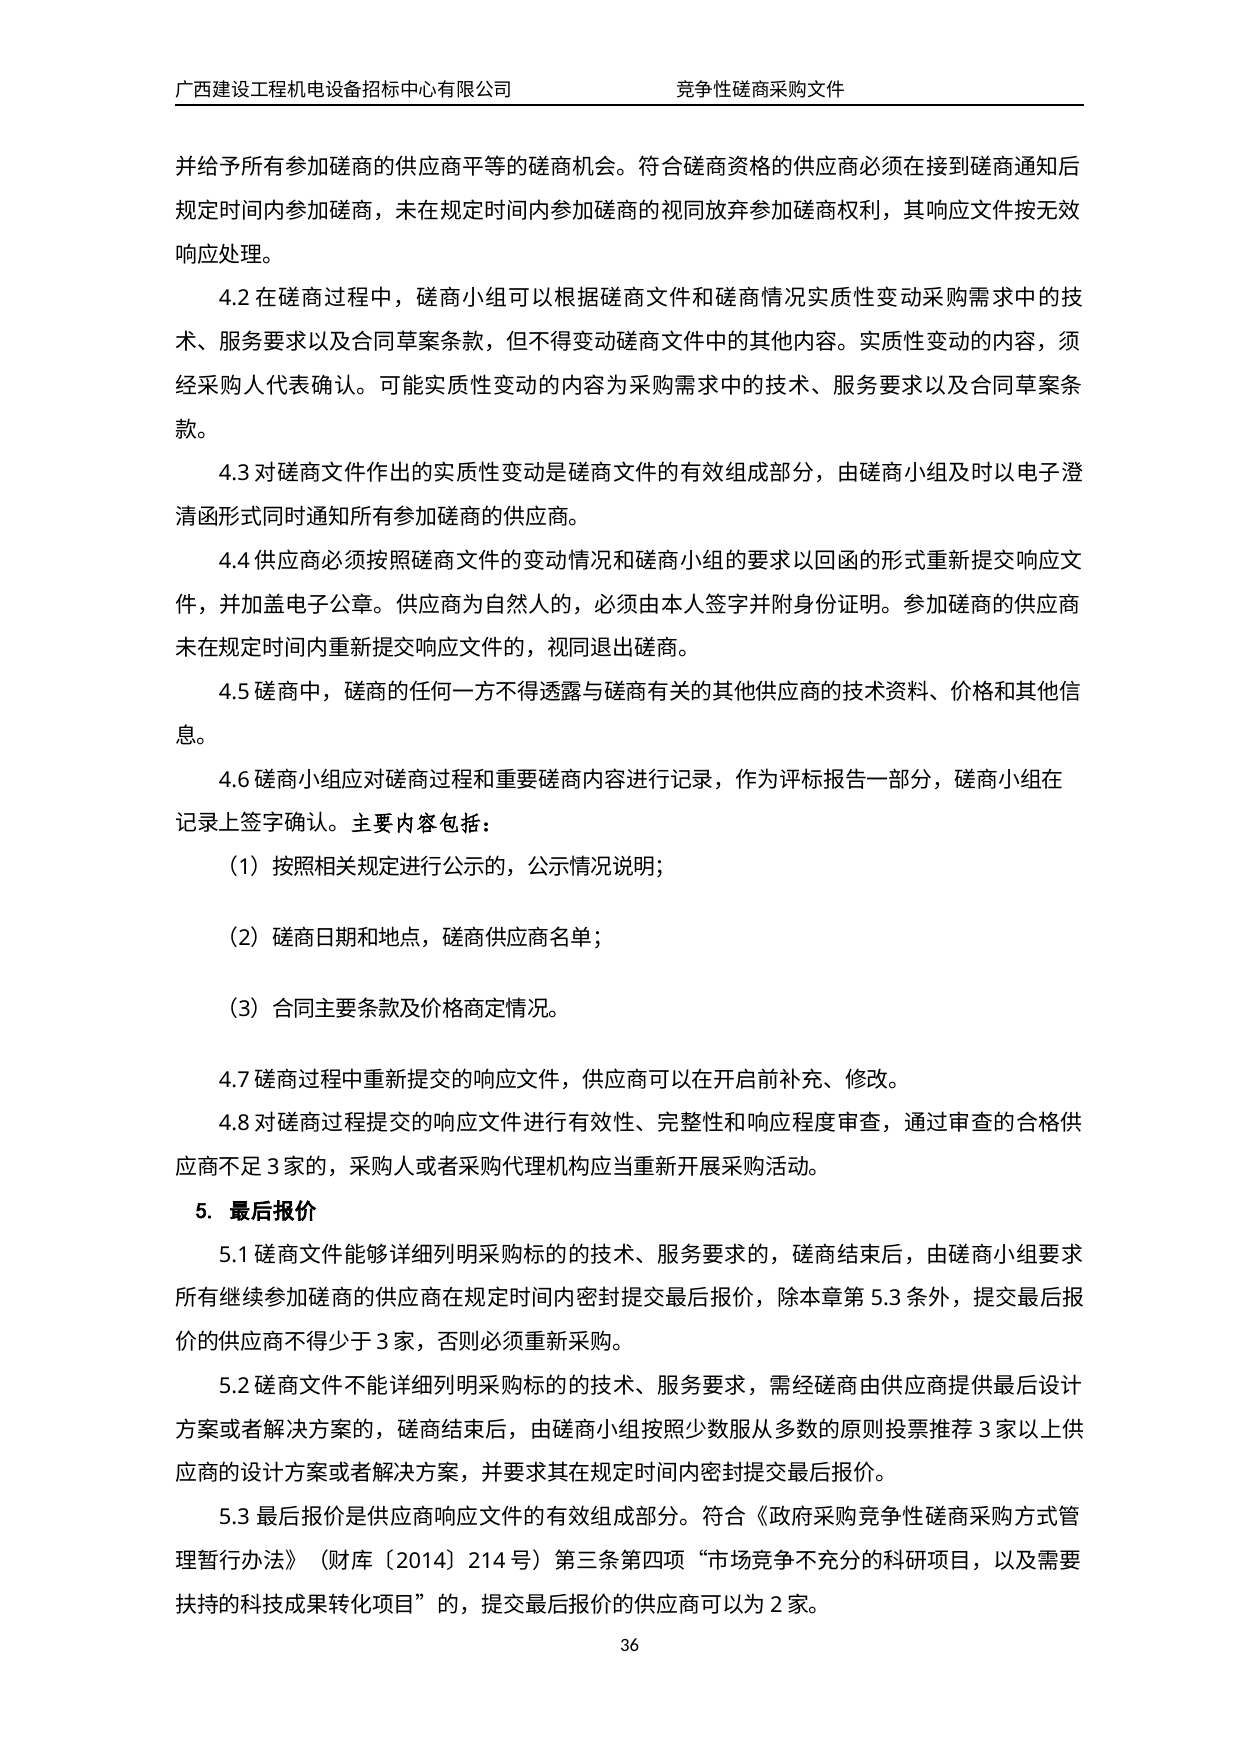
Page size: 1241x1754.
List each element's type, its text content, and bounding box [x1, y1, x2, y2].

text 4.4供应商必须按照磋商文件的变动情况和磋商小组的要求以回函的形式重新提交响应文件，并加盖电子公章。供应商为自然人的，必须由本人签字并附身份证明。参加磋商的供应商未在规定时间内重新提交响应文件的，视同退出磋商。 [175, 533, 1084, 664]
text 4.2在磋商过程中，磋商小组可以根据磋商文件和磋商情况实质性变动采购需求中的技术、服务要求以及合同草案条款，但不得变动磋商文件中的其他内容。实质性变动的内容，须经采购人代表确认。可能实质性变动的内容为采购需求中的技术、服务要求以及合同草案条款。 [175, 271, 1084, 446]
text （1）按照相关规定进行公示的，公示情况说明； [175, 839, 1084, 883]
text （3）合同主要条款及价格商定情况。 [175, 981, 1084, 1025]
text 4.8对磋商过程提交的响应文件进行有效性、完整性和响应程度审查，通过审查的合格供应商不足3家的，采购人或者采购代理机构应当重新开展采购活动。 [175, 1096, 1084, 1183]
text 5.3 最后报价是供应商响应文件的有效组成部分。符合《政府采购竞争性磋商采购方式管理暂行办法》（财库〔2014〕214号）第三条第四项“市场竞争不充分的科研项目，以及需要扶持的科技成果转化项目”的，提交最后报价的供应商可以为2家。 [175, 1489, 1084, 1621]
text 5.1磋商文件能够详细列明采购标的的技术、服务要求的，磋商结束后，由磋商小组要求所有继续参加磋商的供应商在规定时间内密封提交最后报价，除本章第5.3条外，提交最后报价的供应商不得少于3家，否则必须重新采购。 [175, 1227, 1084, 1358]
text 4.5磋商中，磋商的任何一方不得透露与磋商有关的其他供应商的技术资料、价格和其他信息。 [175, 664, 1084, 752]
text （2）磋商日期和地点，磋商供应商名单； [175, 910, 1084, 954]
text 4.7磋商过程中重新提交的响应文件，供应商可以在开启前补充、修改。 [175, 1052, 1084, 1096]
text 4.6磋商小组应对磋商过程和重要磋商内容进行记录，作为评标报告一部分，磋商小组在记录上签字确认。主要内容包括： [175, 752, 1084, 839]
text 5. 最后报价 [175, 1183, 1084, 1227]
text 4.3对磋商文件作出的实质性变动是磋商文件的有效组成部分，由磋商小组及时以电子澄清函形式同时通知所有参加磋商的供应商。 [175, 446, 1084, 533]
text 5.2磋商文件不能详细列明采购标的的技术、服务要求，需经磋商由供应商提供最后设计方案或者解决方案的，磋商结束后，由磋商小组按照少数服从多数的原则投票推荐3家以上供应商的设计方案或者解决方案，并要求其在规定时间内密封提交最后报价。 [175, 1358, 1084, 1489]
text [175, 139, 1084, 271]
